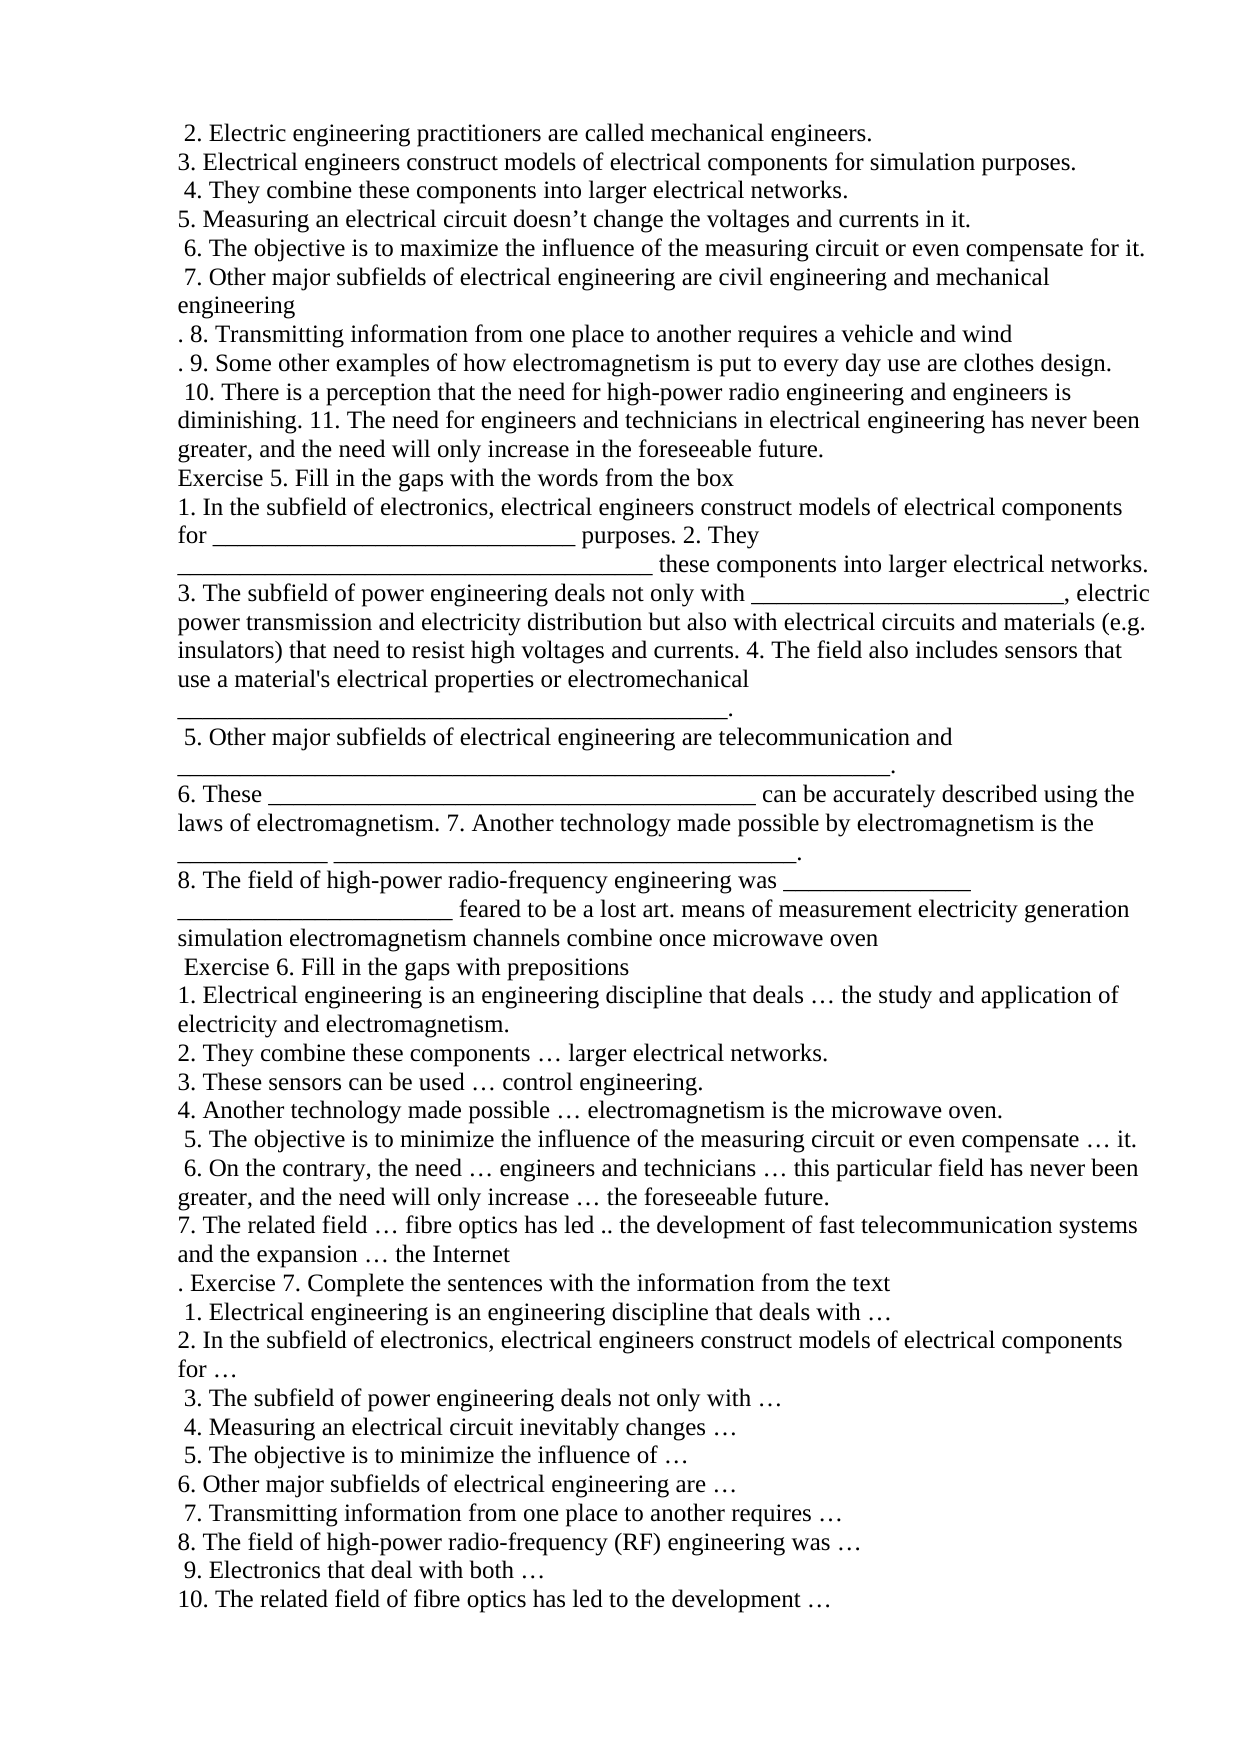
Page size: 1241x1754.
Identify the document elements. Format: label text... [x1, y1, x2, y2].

text 1. Electrical engineering is an engineering discipline that deals … the study and application of electricity and electromagnetism. [177, 981, 1152, 1038]
text 2. In the subfield of electronics, electrical engineers construct models of electrical components for … [177, 1326, 1152, 1383]
text 5. Measuring an electrical circuit doesn’t change the voltages and currents in it. [177, 204, 1152, 233]
text . Exercise 7. Complete the sentences with the information from the text [177, 1268, 1152, 1297]
text 9. Electronics that deal with both … [177, 1556, 1152, 1584]
text 5. The objective is to minimize the influence of the measuring circuit or even compensate … it. [177, 1124, 1152, 1153]
text . 8. Transmitting information from one place to another requires a vehicle and wind [177, 319, 1152, 348]
text 4. Measuring an electrical circuit inevitably changes … [177, 1412, 1152, 1441]
text 6. These _______________________________________ can be accurately described using the laws of electromagnetism. 7. Another technology made possible by electromagnetism is the ____________ _____________________________________. [177, 779, 1152, 866]
text Exercise 6. Fill in the gaps with prepositions [177, 952, 1152, 981]
text 1. Electrical engineering is an engineering discipline that deals with … [177, 1297, 1152, 1326]
text 2. Electric engineering practitioners are called mechanical engineers. [177, 118, 1152, 147]
text 6. On the contrary, the need … engineers and technicians … this particular field has never been greater, and the need will only increase … the foreseeable future. [177, 1153, 1152, 1211]
text 5. Other major subfields of electrical engineering are telecommunication and _________________________________________________________. [177, 722, 1152, 779]
text 3. These sensors can be used … control engineering. [177, 1067, 1152, 1096]
text 1. In the subfield of electronics, electrical engineers construct models of electrical components for _____________________________ purposes. 2. They ______________________________________ these components into larger electrical networks. 3. The subfield of power engineering deals not only with _________________________, electric power transmission and electricity distribution but also with electrical circuits and materials (e.g. insulators) that need to resist high voltages and currents. 4. The field also includes sensors that use a material's electrical properties or electromechanical ____________________________________________. [177, 492, 1152, 722]
text 5. The objective is to minimize the influence of … [177, 1441, 1152, 1469]
text 8. The field of high-power radio-frequency engineering was _______________ ______________________ feared to be a lost art. means of measurement electricity generation simulation electromagnetism channels combine once microwave oven [177, 866, 1152, 952]
text 7. Transmitting information from one place to another requires … [177, 1498, 1152, 1527]
text 6. Other major subfields of electrical engineering are … [177, 1469, 1152, 1498]
text 7. Other major subfields of electrical engineering are civil engineering and mechanical engineering [177, 262, 1152, 319]
text 7. The related field … fibre optics has led .. the development of fast telecommunication systems and the expansion … the Internet [177, 1211, 1152, 1268]
text 3. The subfield of power engineering deals not only with … [177, 1383, 1152, 1412]
text 8. The field of high-power radio-frequency (RF) engineering was … [177, 1527, 1152, 1556]
text 2. They combine these components … larger electrical networks. [177, 1038, 1152, 1067]
text 4. They combine these components into larger electrical networks. [177, 176, 1152, 204]
text Exercise 5. Fill in the gaps with the words from the box [177, 463, 1152, 492]
text 4. Another technology made possible … electromagnetism is the microwave oven. [177, 1096, 1152, 1124]
text . 9. Some other examples of how electromagnetism is put to every day use are clothes design. [177, 348, 1152, 377]
text 10. The related field of fibre optics has led to the development … [177, 1584, 1152, 1613]
text 6. The objective is to maximize the influence of the measuring circuit or even compensate for it. [177, 233, 1152, 262]
text 3. Electrical engineers construct models of electrical components for simulation purposes. [177, 147, 1152, 176]
text 10. There is a perception that the need for high-power radio engineering and engineers is diminishing. 11. The need for engineers and technicians in electrical engineering has never been greater, and the need will only increase in the foreseeable future. [177, 377, 1152, 463]
